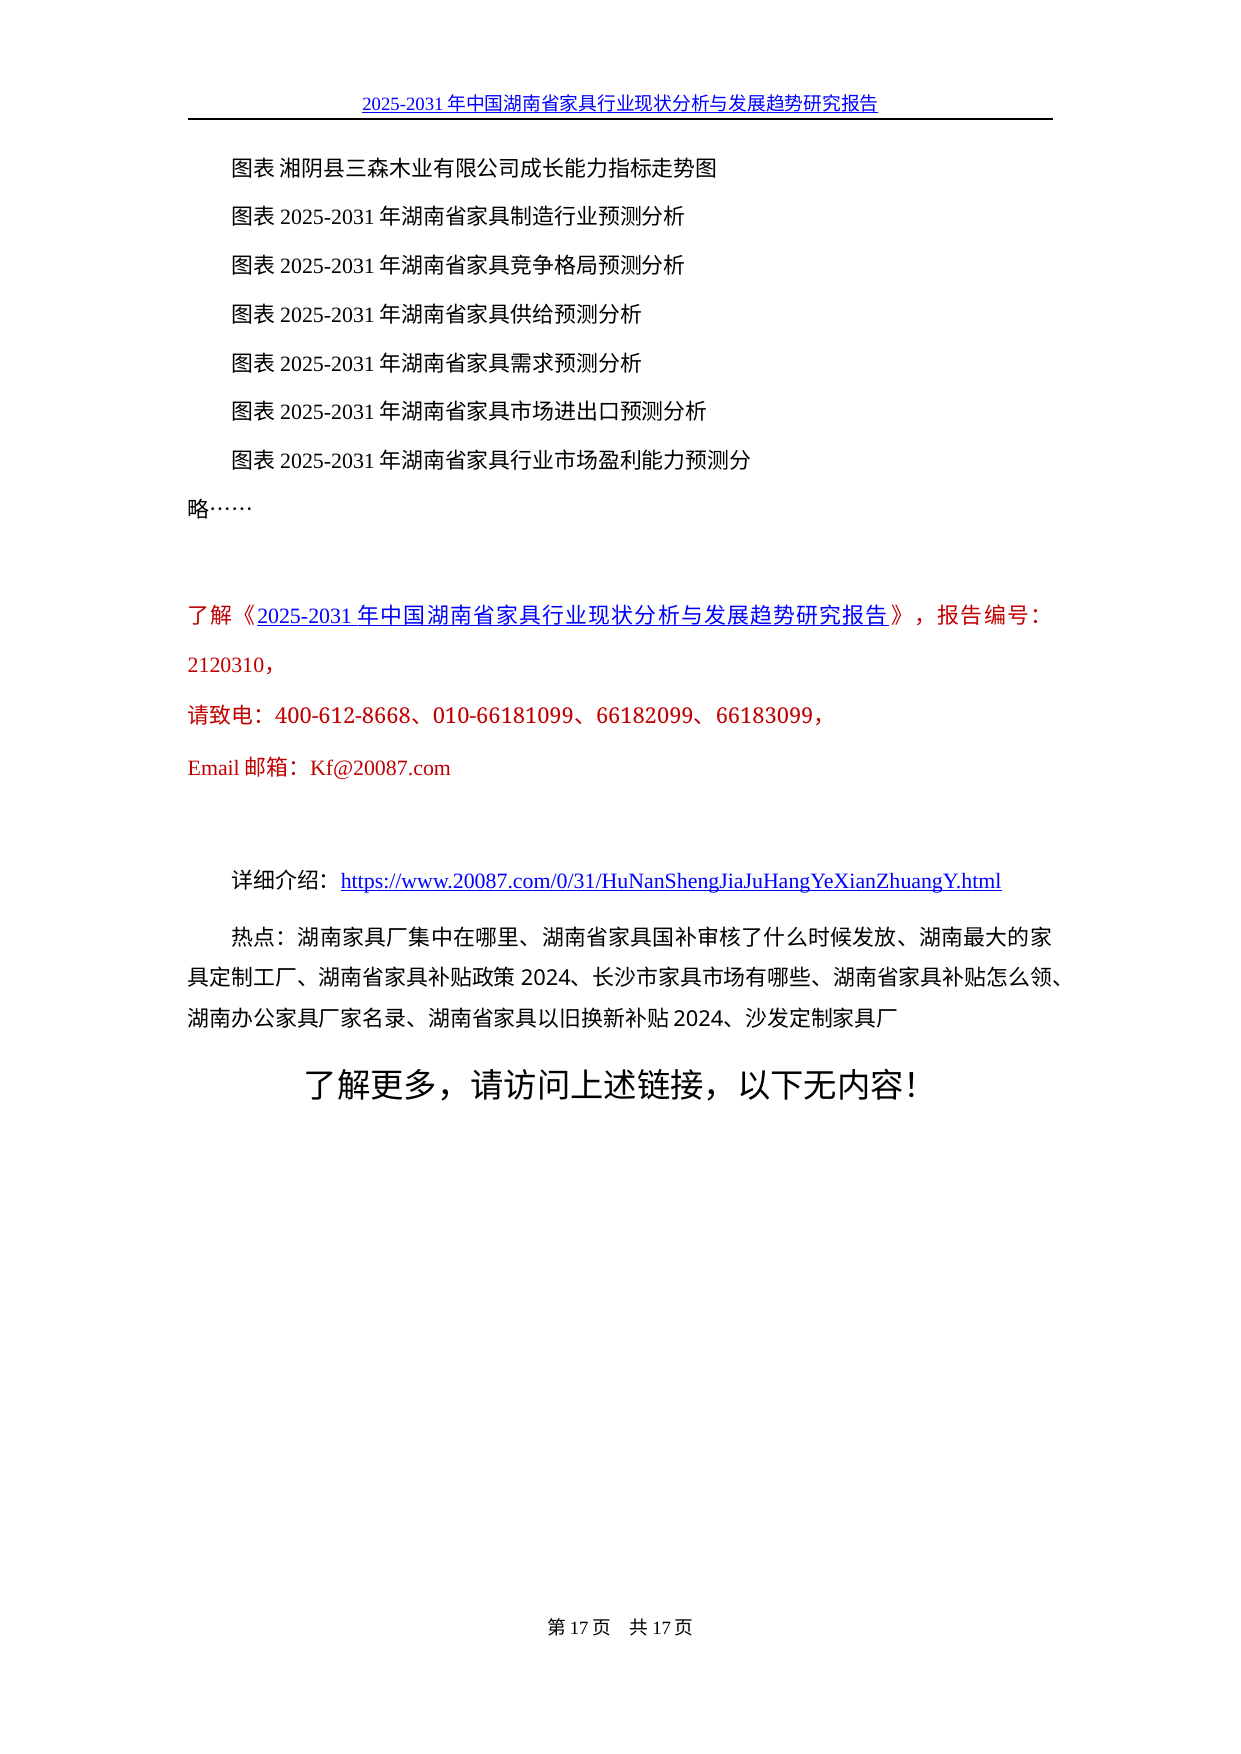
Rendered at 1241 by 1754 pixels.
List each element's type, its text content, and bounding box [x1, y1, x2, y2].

text 请致电：400-612-8668、010-66181099、66182099、66183099， [187, 698, 1053, 731]
title 了解更多，请访问上述链接，以下无内容！ [187, 1051, 1053, 1116]
text 详细介绍：https://www.20087.com/0/31/HuNanShengJiaJuHangYeXianZhuangY.html [187, 863, 1053, 895]
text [187, 150, 1053, 524]
text Email邮箱：Kf@20087.com [187, 750, 1053, 782]
text 了解《2025-2031年中国湖南省家具行业现状分析与发展趋势研究报告》，报告编号：2120310， [187, 598, 1053, 679]
text 热点：湖南家具厂集中在哪里、湖南省家具国补审核了什么时候发放、湖南最大的家具定制工厂、湖南省家具补贴政策2024、长沙市家具市场有哪些、湖南省家具补贴怎么领、湖南办公家具厂家名录、湖南省家具以旧换新补贴2024、沙发定制家具厂 [187, 919, 1053, 1033]
